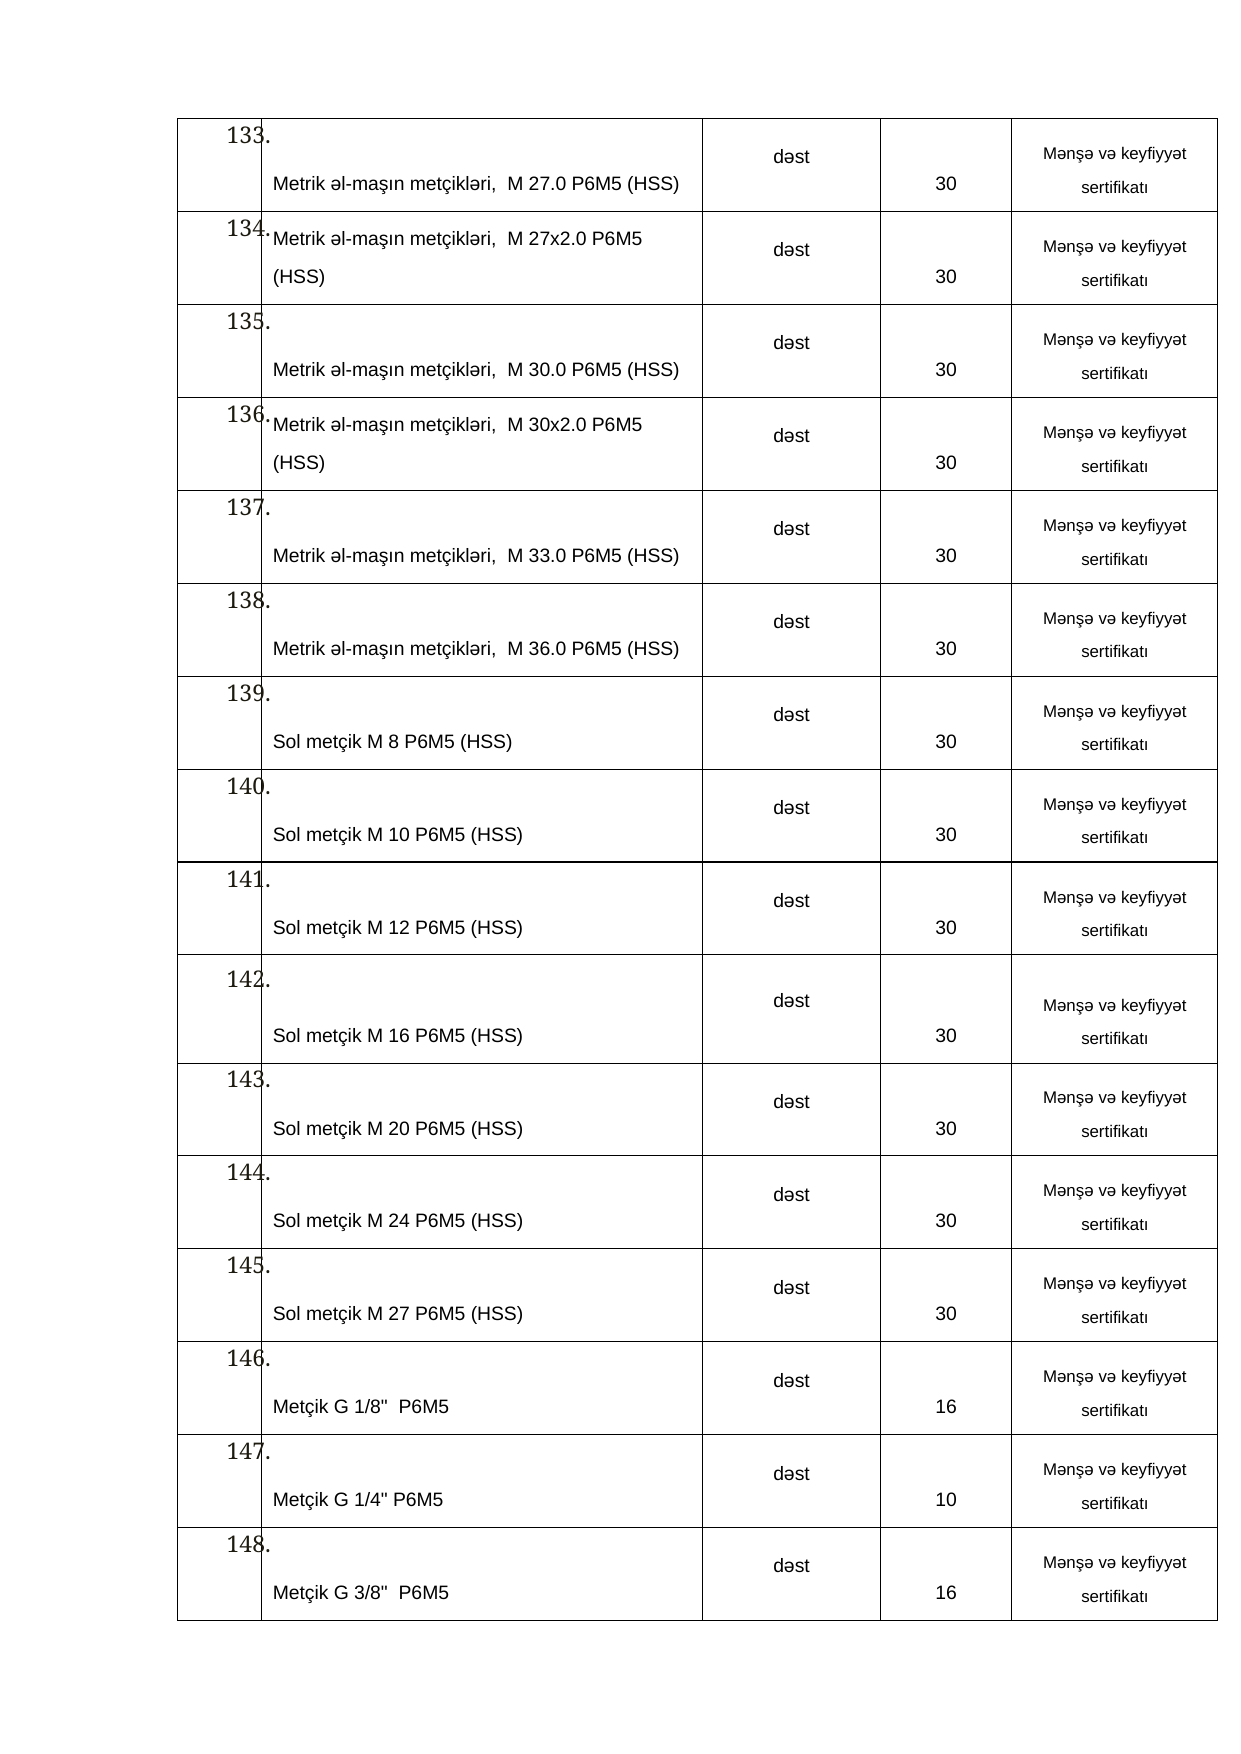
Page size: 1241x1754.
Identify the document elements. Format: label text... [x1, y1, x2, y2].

table_cell [178, 212, 261, 304]
table_cell Mənşə və keyfiyyət sertifikatı [1012, 1249, 1217, 1341]
table_cell 30 [881, 584, 1011, 676]
table_cell Mənşə və keyfiyyət sertifikatı [1012, 212, 1217, 304]
table_cell Mənşə və keyfiyyət sertifikatı [1012, 1064, 1217, 1155]
table_cell Metrik əl-maşın metçikləri, M 33.0 P6M5 (HSS) [262, 491, 702, 583]
table_cell dəst [703, 1342, 880, 1434]
table_cell dəst [703, 491, 880, 583]
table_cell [1012, 119, 1217, 211]
table_cell Metrik əl-maşın metçikləri, M 27x2.0 P6M5 (HSS) [262, 212, 702, 304]
table_cell dəst [703, 1528, 880, 1620]
table_cell [178, 955, 261, 1062]
table_cell [178, 1435, 261, 1527]
table_cell Metrik əl-maşın metçikləri, M 27.0 P6M5 (HSS) [262, 119, 702, 211]
table_cell Sol metçik M 10 P6M5 (HSS) [262, 770, 702, 861]
table_cell dəst [703, 584, 880, 676]
table_cell [178, 1342, 261, 1434]
table_cell [178, 1528, 261, 1620]
table_cell dəst [703, 1249, 880, 1341]
table_cell 30 [881, 119, 1011, 211]
table_cell 16 [881, 1342, 1011, 1434]
table_cell Mənşə və keyfiyyət sertifikatı [1012, 398, 1217, 490]
table_cell Metrik əl-maşın metçikləri, M 30.0 P6M5 (HSS) [262, 305, 702, 397]
table_cell Metrik əl-maşın metçikləri, M 36.0 P6M5 (HSS) [262, 584, 702, 676]
table_cell dəst [703, 119, 880, 211]
table_cell dəst [703, 863, 880, 954]
table_cell [178, 863, 261, 954]
table_cell [178, 584, 261, 676]
table_cell Mənşə və keyfiyyət sertifikatı [1012, 677, 1217, 768]
table_cell dəst [703, 1064, 880, 1155]
table_cell Mənşə və keyfiyyət sertifikatı [1012, 491, 1217, 583]
table_cell dəst [703, 398, 880, 490]
table_cell [178, 305, 261, 397]
table_cell [178, 1064, 261, 1155]
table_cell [1012, 1528, 1217, 1620]
table_cell Metrik əl-maşın metçikləri, M 30x2.0 P6M5 (HSS) [262, 398, 702, 490]
table_cell [178, 491, 261, 583]
table_cell dəst [703, 955, 880, 1062]
table_cell 30 [881, 1064, 1011, 1155]
table_cell 30 [881, 677, 1011, 768]
table_cell Sol metçik M 20 P6M5 (HSS) [262, 1064, 702, 1155]
table_cell Mənşə və keyfiyyət sertifikatı [1012, 955, 1217, 1062]
table_cell Metçik G 3/8" P6M5 [262, 1528, 702, 1620]
table_cell 16 [881, 1528, 1011, 1620]
table_cell Mənşə və keyfiyyət sertifikatı [1012, 584, 1217, 676]
table_cell Mənşə və keyfiyyət sertifikatı [1012, 1435, 1217, 1527]
table_cell 30 [881, 955, 1011, 1062]
table_cell [178, 1156, 261, 1248]
table_cell 30 [881, 863, 1011, 954]
table_cell dəst [703, 770, 880, 861]
table_cell 30 [881, 305, 1011, 397]
table_cell [178, 398, 261, 490]
table_cell Sol metçik M 27 P6M5 (HSS) [262, 1249, 702, 1341]
table_cell Mənşə və keyfiyyət sertifikatı [1012, 305, 1217, 397]
table_cell Sol metçik M 24 P6M5 (HSS) [262, 1156, 702, 1248]
table_cell Mənşə və keyfiyyət sertifikatı [1012, 770, 1217, 861]
table_cell Metçik G 1/8" P6M5 [262, 1342, 702, 1434]
table_cell 30 [881, 1156, 1011, 1248]
table_cell [178, 119, 261, 211]
table_cell dəst [703, 1156, 880, 1248]
table_cell [178, 677, 261, 768]
table_cell [178, 770, 261, 861]
table_cell Sol metçik M 16 P6M5 (HSS) [262, 955, 702, 1062]
table_cell 30 [881, 770, 1011, 861]
table_cell 30 [881, 491, 1011, 583]
table_cell Sol metçik M 12 P6M5 (HSS) [262, 863, 702, 954]
table_cell 10 [881, 1435, 1011, 1527]
table_cell [178, 1249, 261, 1341]
table_cell dəst [703, 305, 880, 397]
table_cell 30 [881, 1249, 1011, 1341]
table_cell Mənşə və keyfiyyət sertifikatı [1012, 863, 1217, 954]
table_cell Mənşə və keyfiyyət sertifikatı [1012, 1342, 1217, 1434]
table_cell 30 [881, 212, 1011, 304]
table_cell Metçik G 1/4" P6M5 [262, 1435, 702, 1527]
table_cell dəst [703, 677, 880, 768]
table_cell dəst [703, 1435, 880, 1527]
table_cell Mənşə və keyfiyyət sertifikatı [1012, 1156, 1217, 1248]
table_cell 30 [881, 398, 1011, 490]
table_cell dəst [703, 212, 880, 304]
table_cell Sol metçik M 8 P6M5 (HSS) [262, 677, 702, 768]
